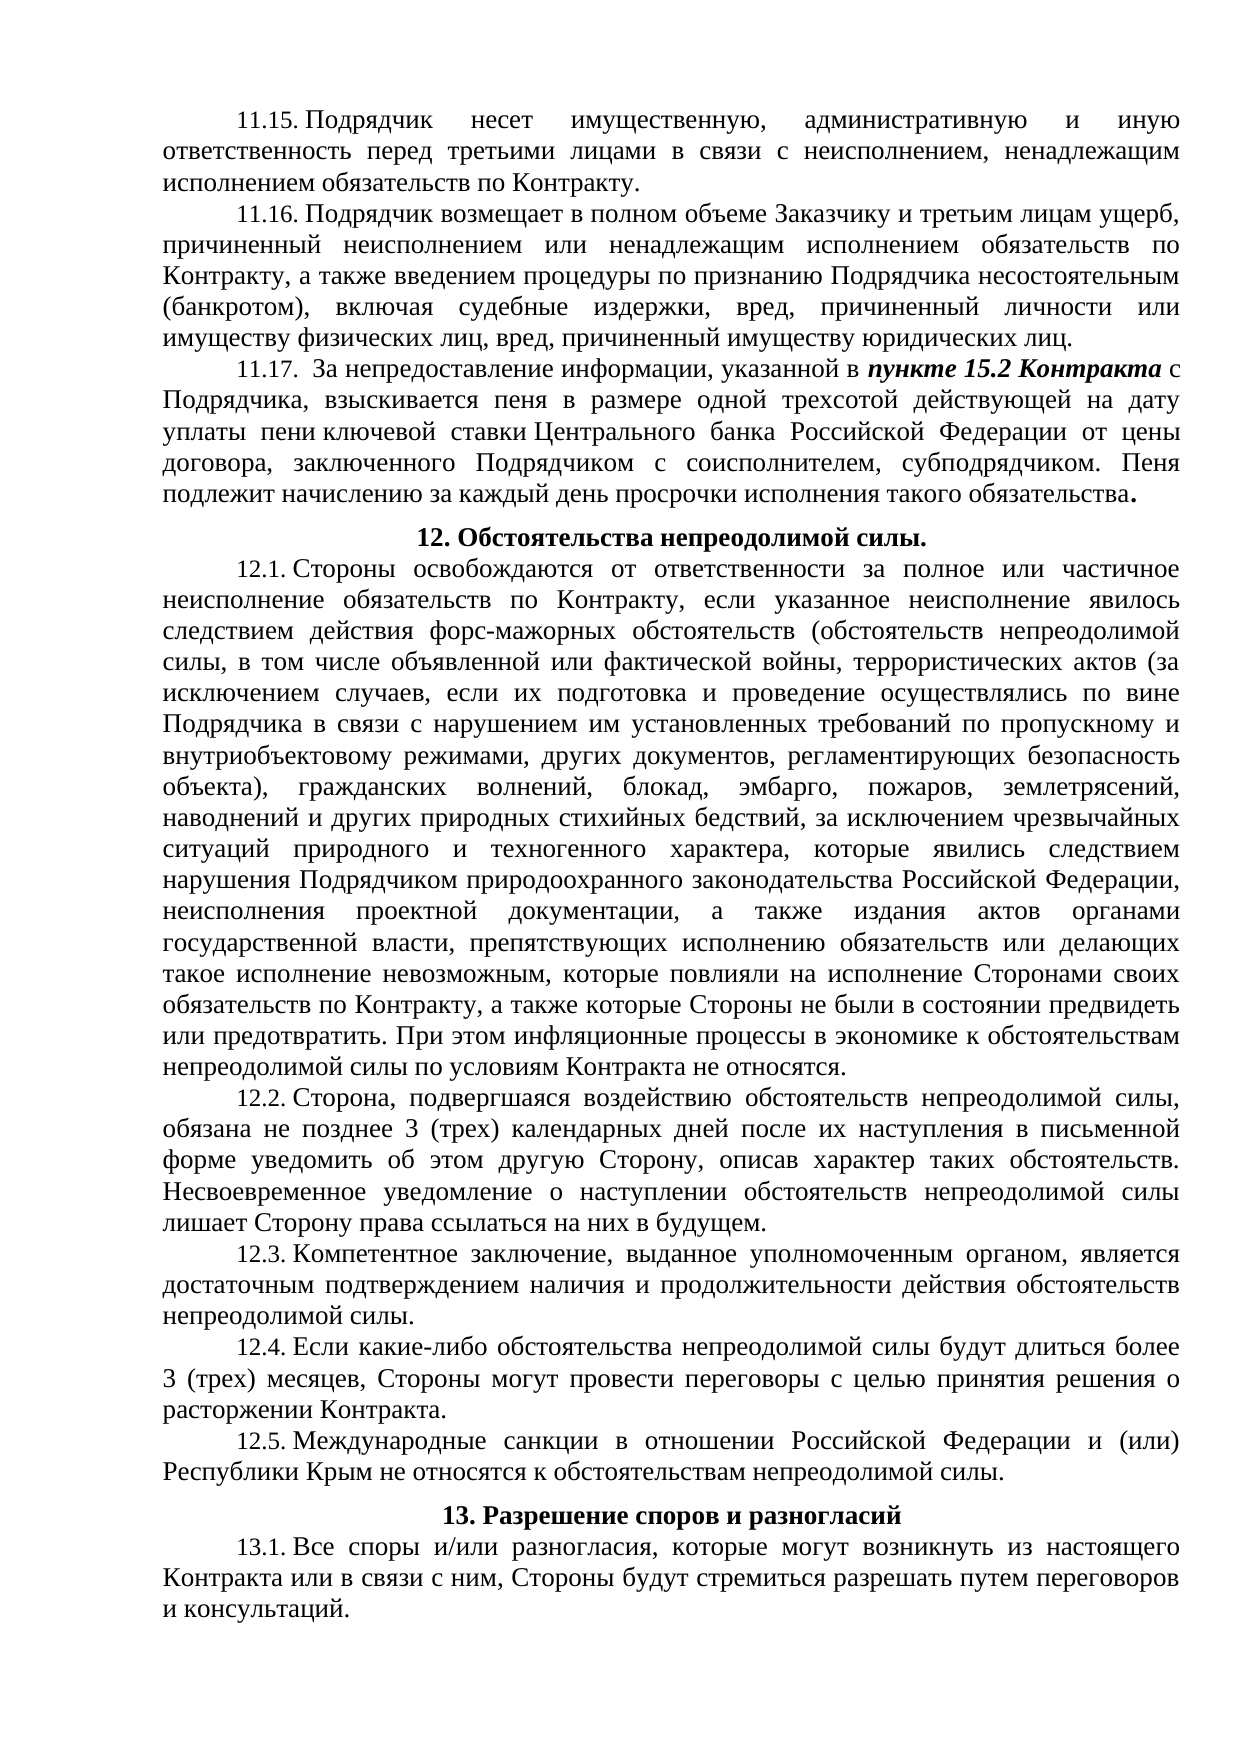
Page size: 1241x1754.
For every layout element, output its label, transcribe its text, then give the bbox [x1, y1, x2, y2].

list Разрешение споров и разногласий [162, 1499, 1181, 1530]
list Сторона, подвергшаяся воздействию обстоятельств непреодолимой силы, обязана не позднее 3 (трех) календарных дней после их наступления в письменной форме уведомить об этом другую Сторону, описав характер таких обстоятельств. Несвоевременное уведомление о наступлении обстоятельств непреодолимой силы лишает Сторону права ссылаться на них в будущем. [162, 1081, 1181, 1237]
list Подрядчик несет имущественную, административную и иную ответственность перед третьими лицами в связи с неисполнением, ненадлежащим исполнением обязательств по Контракту. [162, 103, 1181, 197]
list Обстоятельства непреодолимой силы. [162, 521, 1181, 552]
list Международные санкции в отношении Российской Федерации и (или) Республики Крым не относятся к обстоятельствам непреодолимой силы. [162, 1424, 1181, 1486]
list Подрядчик возмещает в полном объеме Заказчику и третьим лицам ущерб, причиненный неисполнением или ненадлежащим исполнением обязательств по Контракту, а также введением процедуры по признанию Подрядчика несостоятельным (банкротом), включая судебные издержки, вред, причиненный личности или имуществу физических лиц, вред, причиненный имуществу юридических лиц. [162, 197, 1181, 352]
list Если какие-либо обстоятельства непреодолимой силы будут длиться более 3 (трех) месяцев, Стороны могут провести переговоры с целью принятия решения о расторжении Контракта. [162, 1331, 1181, 1424]
list За непредоставление информации, указанной в пункте 15.2 Контракта с Подрядчика, взыскивается пеня в размере одной трехсотой действующей на дату уплаты пени ключевой ставки Центрального банка Российской Федерации от цены договора, заключенного Подрядчиком с соисполнителем, субподрядчиком. Пеня подлежит начислению за каждый день просрочки исполнения такого обязательства. [162, 352, 1181, 508]
list Все споры и/или разногласия, которые могут возникнуть из настоящего Контракта или в связи с ним, Стороны будут стремиться разрешать путем переговоров и консультаций. [162, 1530, 1181, 1623]
list Компетентное заключение, выданное уполномоченным органом, является достаточным подтверждением наличия и продолжительности действия обстоятельств непреодолимой силы. [162, 1237, 1181, 1331]
list Стороны освобождаются от ответственности за полное или частичное неисполнение обязательств по Контракту, если указанное неисполнение явилось следствием действия форс-мажорных обстоятельств (обстоятельств непреодолимой силы, в том числе объявленной или фактической войны, террористических актов (за исключением случаев, если их подготовка и проведение осуществлялись по вине Подрядчика в связи с нарушением им установленных требований по пропускному и внутриобъектовому режимами, других документов, регламентирующих безопасность объекта), гражданских волнений, блокад, эмбарго, пожаров, землетрясений, наводнений и других природных стихийных бедствий, за исключением чрезвычайных ситуаций природного и техногенного характера, которые явились следствием нарушения Подрядчиком природоохранного законодательства Российской Федерации, неисполнения проектной документации, а также издания актов органами государственной власти, препятствующих исполнению обязательств или делающих такое исполнение невозможным, которые повлияли на исполнение Сторонами своих обязательств по Контракту, а также которые Стороны не были в состоянии предвидеть или предотвратить. При этом инфляционные процессы в экономике к обстоятельствам непреодолимой силы по условиям Контракта не относятся. [162, 552, 1181, 1081]
